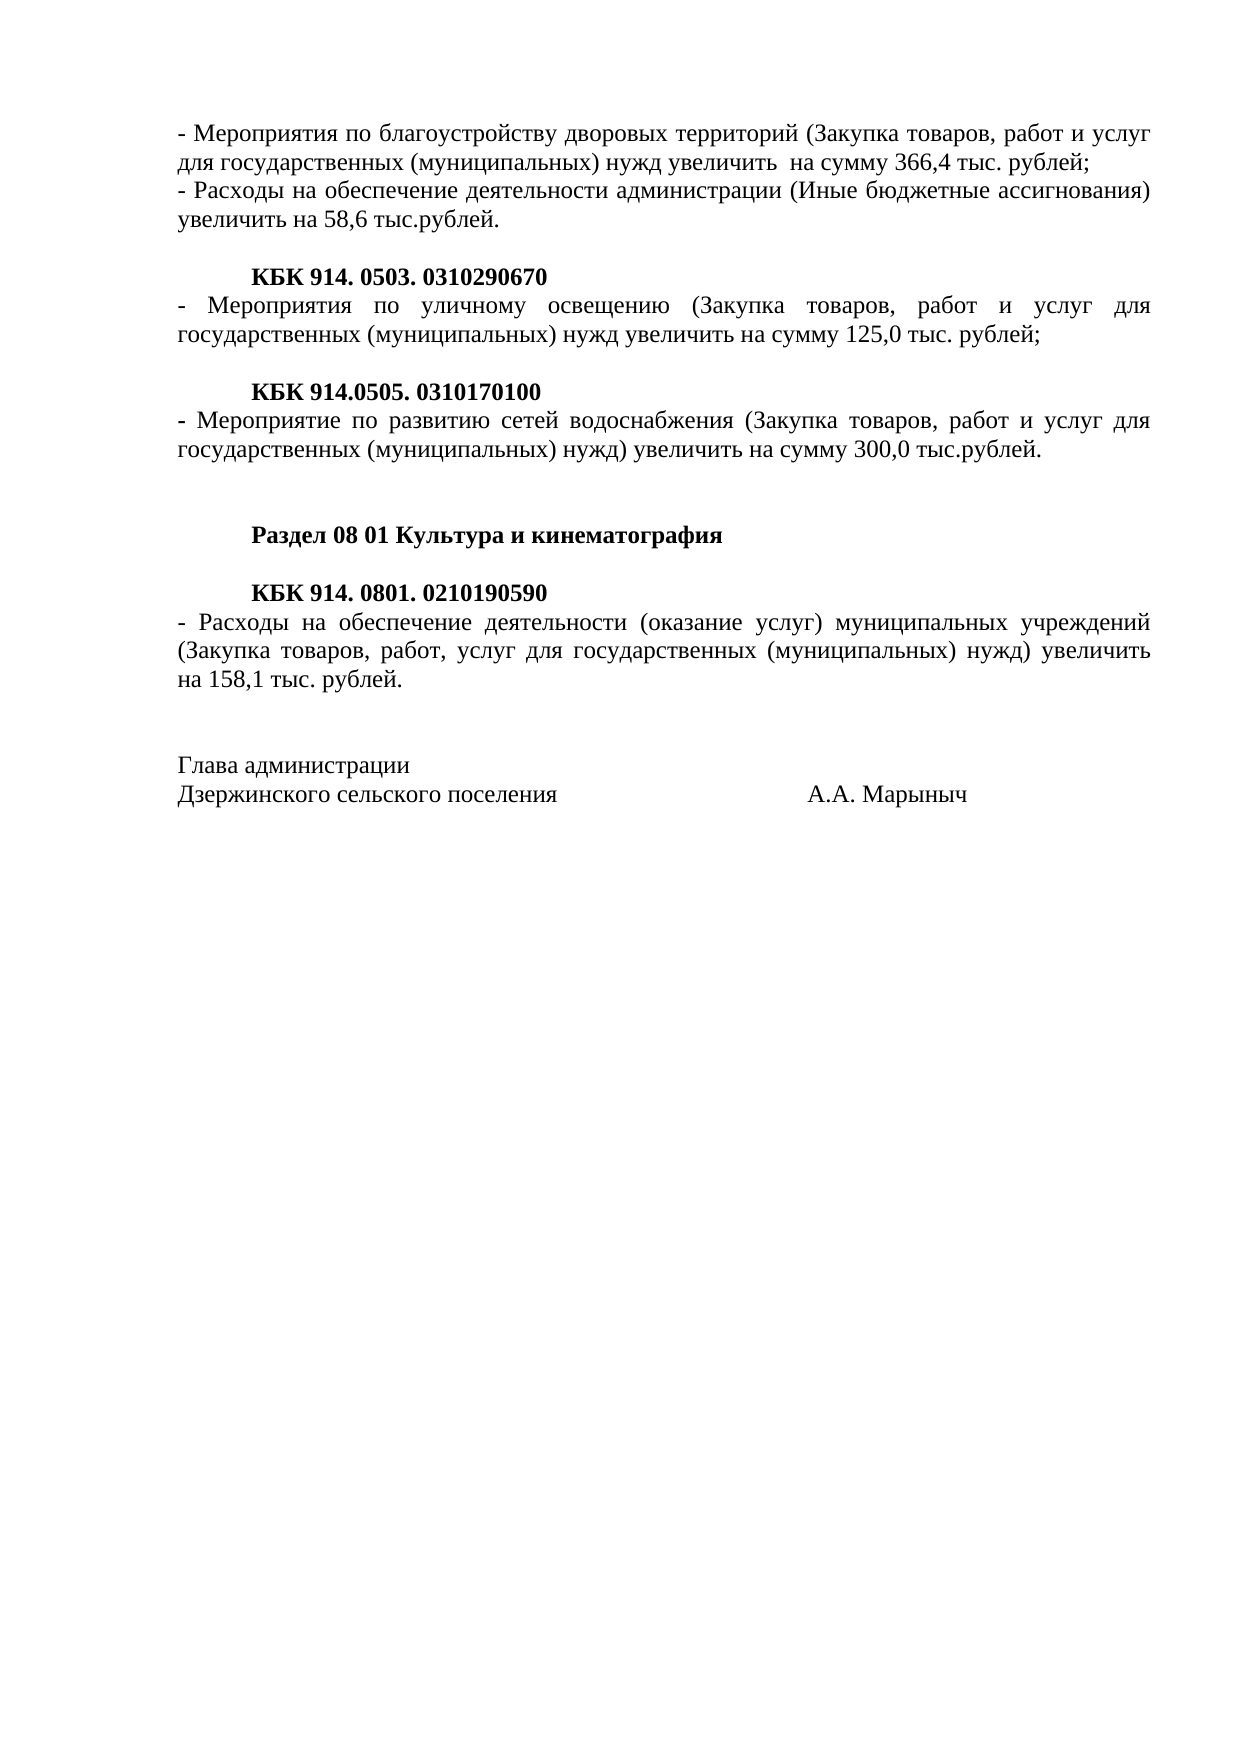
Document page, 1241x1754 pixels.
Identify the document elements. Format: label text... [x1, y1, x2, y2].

text Раздел 08 01 Культура и кинематография [177, 521, 1152, 549]
text Дзержинского сельского поселения А.А. Марыныч [177, 779, 1152, 808]
text - Расходы на обеспечение деятельности (оказание услуг) муниципальных учреждений (Закупка товаров, работ, услуг для государственных (муниципальных) нужд) увеличить на 158,1 тыс. рублей. [177, 607, 1152, 693]
text - Мероприятия по благоустройству дворовых территорий (Закупка товаров, работ и услуг для государственных (муниципальных) нужд увеличить на сумму 366,4 тыс. рублей; [177, 118, 1152, 176]
text - Мероприятие по развитию сетей водоснабжения (Закупка товаров, работ и услуг для государственных (муниципальных) нужд) увеличить на сумму 300,0 тыс.рублей. [177, 406, 1152, 463]
text КБК 914. 0503. 0310290670 [177, 262, 1152, 291]
text Глава администрации [177, 751, 1152, 779]
text - Мероприятия по уличному освещению (Закупка товаров, работ и услуг для государственных (муниципальных) нужд увеличить на сумму 125,0 тыс. рублей; [177, 291, 1152, 348]
text КБК 914. 0801. 0210190590 [177, 578, 1152, 607]
text - Расходы на обеспечение деятельности администрации (Иные бюджетные ассигнования) увеличить на 58,6 тыс.рублей. [177, 176, 1152, 233]
text КБК 914.0505. 0310170100 [177, 377, 1152, 406]
